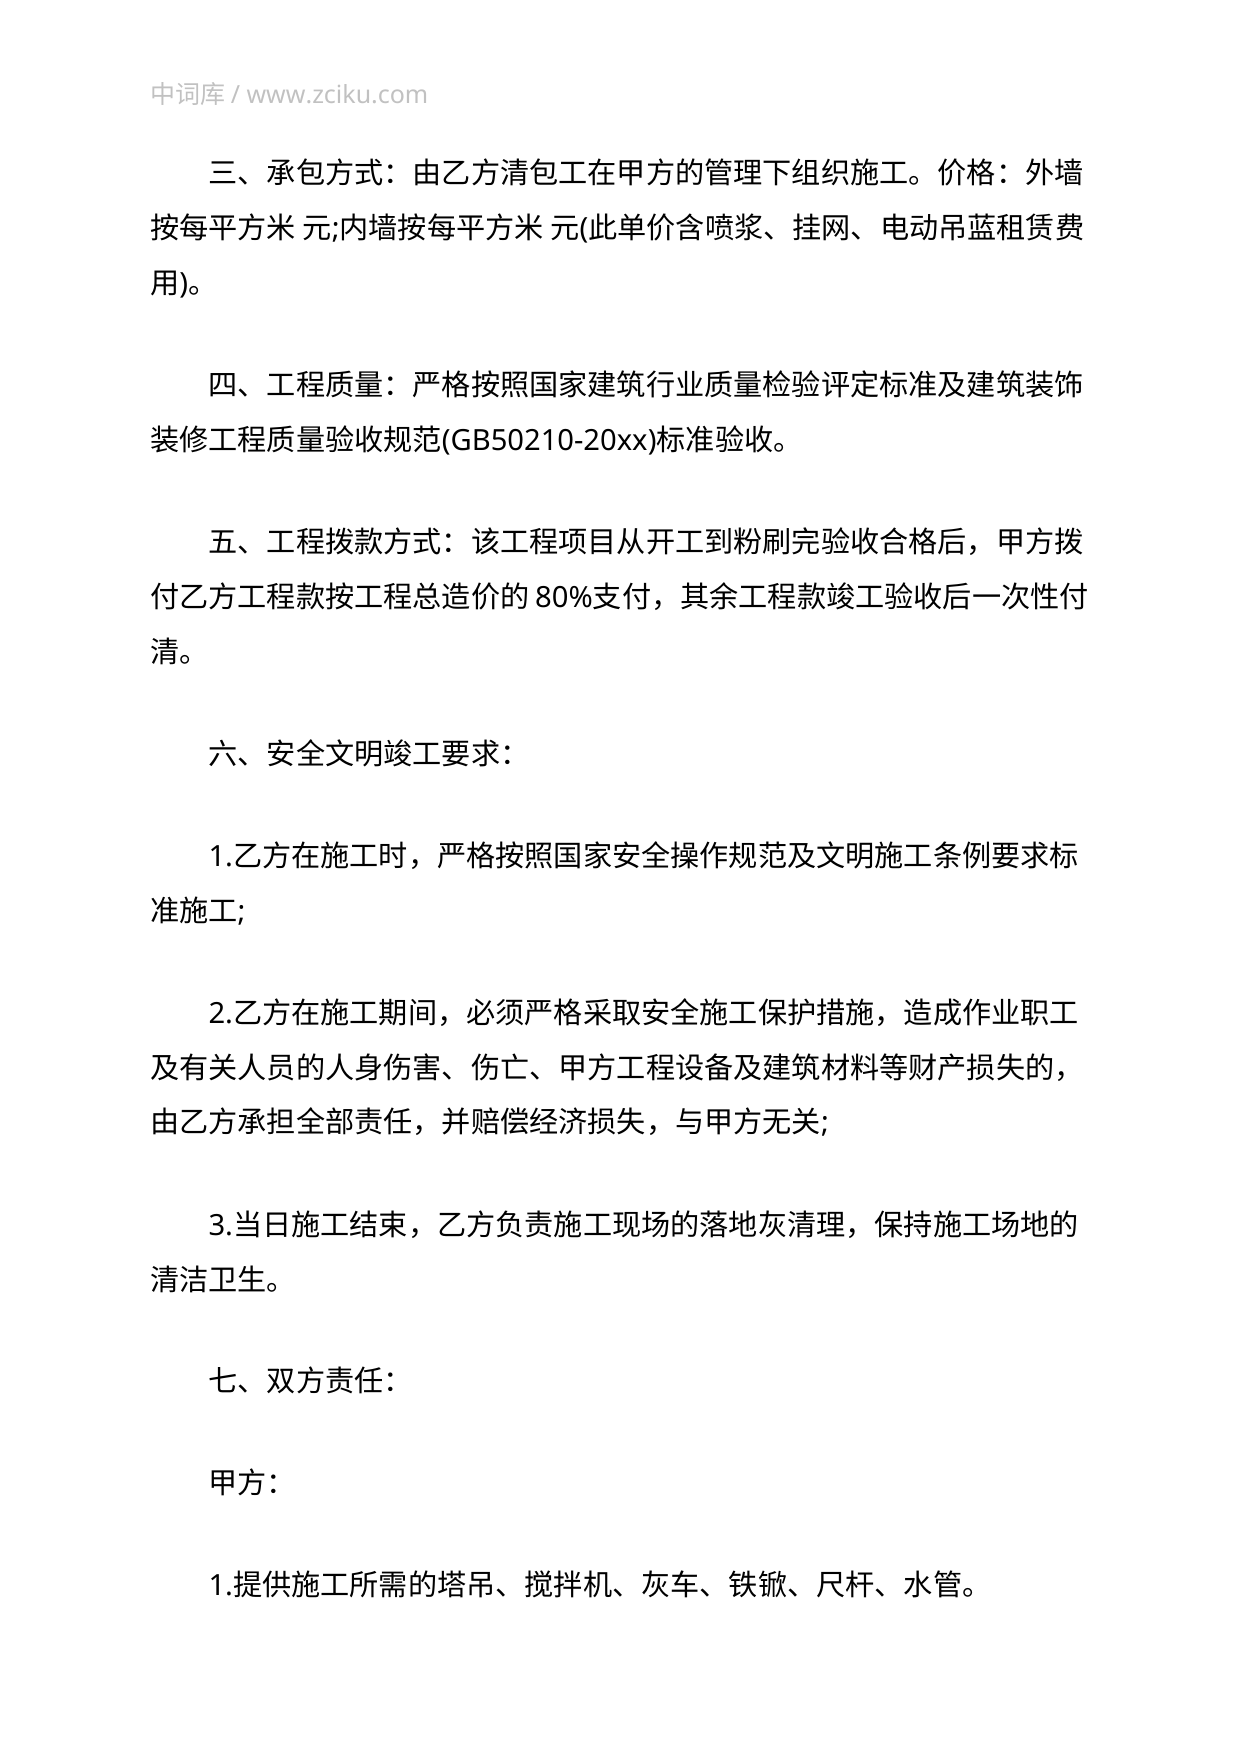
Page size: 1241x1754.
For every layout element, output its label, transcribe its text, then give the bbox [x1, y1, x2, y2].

text 甲方： [150, 1459, 1090, 1502]
text 五、工程拨款方式：该工程项目从开工到粉刷完验收合格后，甲方拨付乙方工程款按工程总造价的80%支付，其余工程款竣工验收后一次性付清。 [150, 519, 1090, 671]
text 1.提供施工所需的塔吊、搅拌机、灰车、铁锨、尺杆、水管。 [150, 1561, 1090, 1604]
text 三、承包方式：由乙方清包工在甲方的管理下组织施工。价格：外墙按每平方米 元;内墙按每平方米 元(此单价含喷浆、挂网、电动吊蓝租赁费用)。 [150, 150, 1090, 302]
text 3.当日施工结束，乙方负责施工现场的落地灰清理，保持施工场地的清洁卫生。 [150, 1201, 1090, 1298]
text 七、双方责任： [150, 1358, 1090, 1400]
text 四、工程质量：严格按照国家建筑行业质量检验评定标准及建筑装饰装修工程质量验收规范(GB50210-20xx)标准验收。 [150, 362, 1090, 459]
text 1.乙方在施工时，严格按照国家安全操作规范及文明施工条例要求标准施工; [150, 832, 1090, 929]
text 2.乙方在施工期间，必须严格采取安全施工保护措施，造成作业职工及有关人员的人身伤害、伤亡、甲方工程设备及建筑材料等财产损失的，由乙方承担全部责任，并赔偿经济损失，与甲方无关; [150, 989, 1090, 1141]
text 六、安全文明竣工要求： [150, 730, 1090, 773]
